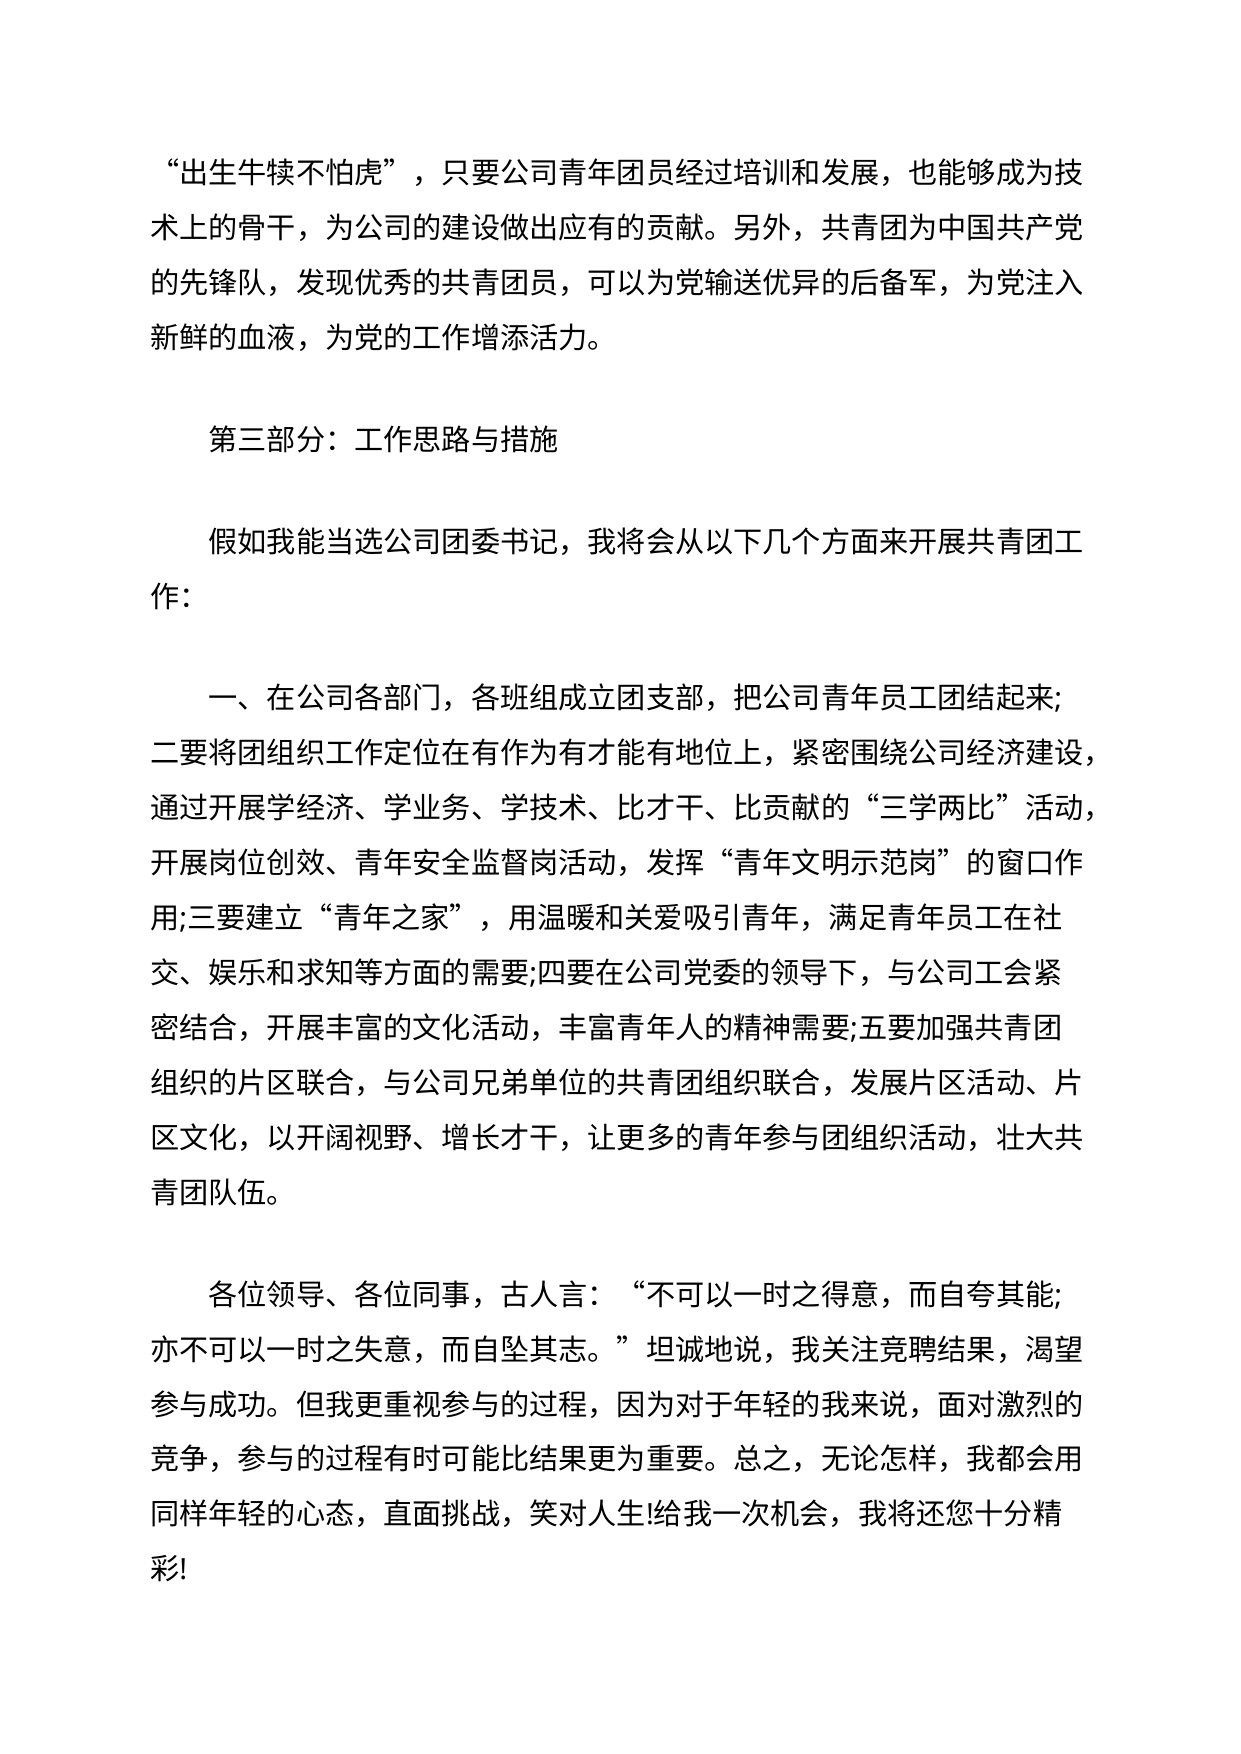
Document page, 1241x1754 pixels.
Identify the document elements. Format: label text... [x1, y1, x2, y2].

text 各位领导、各位同事，古人言：“不可以一时之得意，而自夸其能;亦不可以一时之失意，而自坠其志。”坦诚地说，我关注竞聘结果，渴望参与成功。但我更重视参与的过程，因为对于年轻的我来说，面对激烈的竞争，参与的过程有时可能比结果更为重要。总之，无论怎样，我都会用同样年轻的心态，直面挑战，笑对人生!给我一次机会，我将还您十分精彩! [150, 1271, 1090, 1588]
text 第三部分：工作思路与措施 [150, 416, 1090, 459]
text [150, 150, 1090, 357]
text 一、在公司各部门，各班组成立团支部，把公司青年员工团结起来;二要将团组织工作定位在有作为有才能有地位上，紧密围绕公司经济建设，通过开展学经济、学业务、学技术、比才干、比贡献的“三学两比”活动，开展岗位创效、青年安全监督岗活动，发挥“青年文明示范岗”的窗口作用;三要建立“青年之家”，用温暖和关爱吸引青年，满足青年员工在社交、娱乐和求知等方面的需要;四要在公司党委的领导下，与公司工会紧密结合，开展丰富的文化活动，丰富青年人的精神需要;五要加强共青团组织的片区联合，与公司兄弟单位的共青团组织联合，发展片区活动、片区文化，以开阔视野、增长才干，让更多的青年参与团组织活动，壮大共青团队伍。 [150, 675, 1090, 1212]
text 假如我能当选公司团委书记，我将会从以下几个方面来开展共青团工作： [150, 518, 1090, 615]
